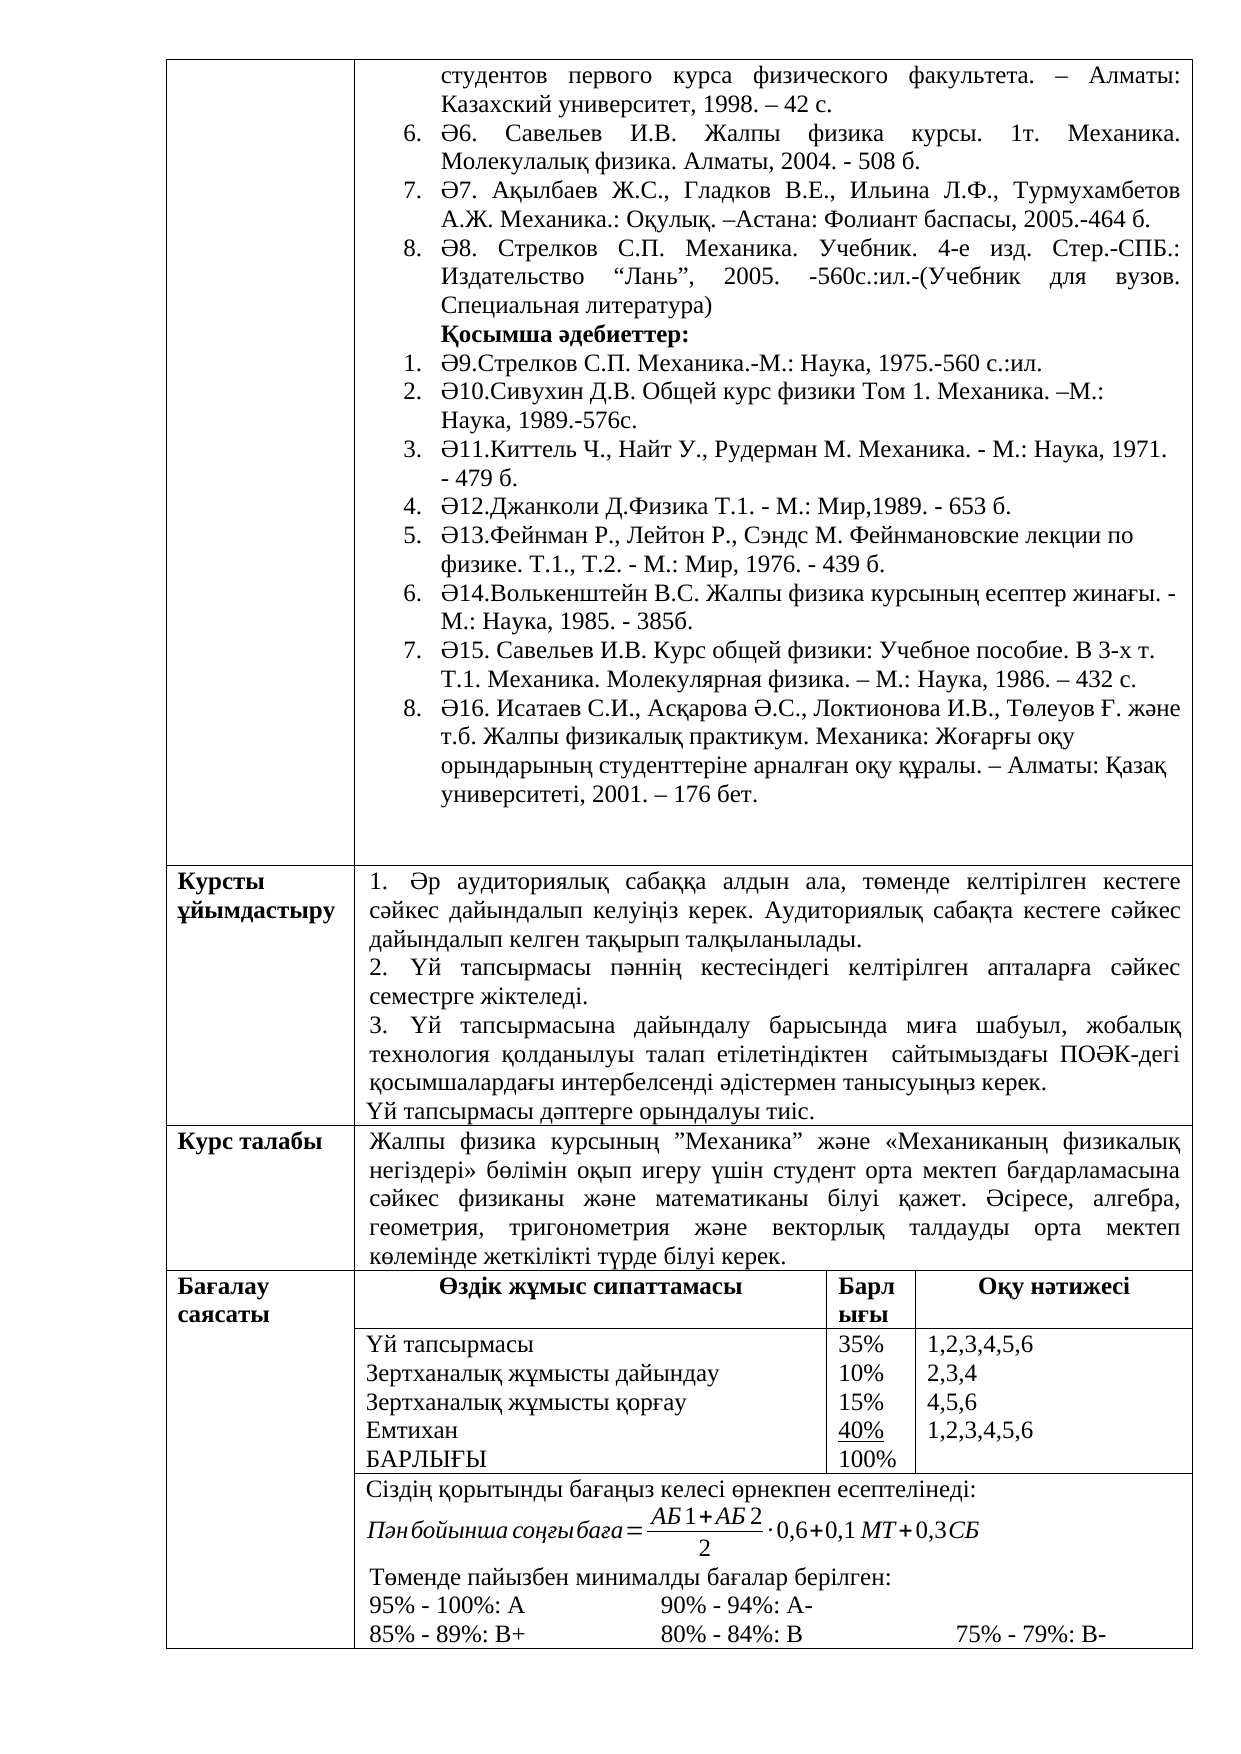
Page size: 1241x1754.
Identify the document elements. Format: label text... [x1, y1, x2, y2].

table_cell Үй тапсырмасы Зертханалық жұмысты дайындау Зертханалық жұмысты қорғау Емтихан БАРЛЫҒЫ [355, 1329, 826, 1473]
table_cell Өздік жұмыс сипаттамасы [355, 1271, 826, 1328]
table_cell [167, 60, 354, 865]
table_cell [355, 1474, 1192, 1648]
table_cell Барлығы [827, 1271, 915, 1328]
table_cell Бағалау саясаты [167, 1271, 354, 1648]
table_cell 1,2,3,4,5,6 2,3,4 4,5,6 1,2,3,4,5,6 [916, 1329, 1192, 1473]
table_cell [355, 60, 1192, 865]
table_cell Оқу нәтижесі [916, 1271, 1192, 1328]
table_cell 35% 10% 15% 40% 100% [827, 1329, 915, 1473]
table_cell Курсты ұйымдастыру [167, 866, 354, 1125]
table_cell Жалпы физика курсының ”Механика” және «Механиканың физикалық негіздері» бөлімін оқып игеру үшін студент орта мектеп бағдарламасына сәйкес физиканы және математиканы білуі қажет. Әсіресе, алгебра, геометрия, тригонометрия және векторлық талдауды орта мектеп көлемінде жеткілікті түрде білуі керек. [355, 1126, 1192, 1270]
table_cell Курс талабы [167, 1126, 354, 1270]
table_cell Әр аудиториялық сабаққа алдын ала, төменде келтірілген кестеге сәйкес дайындалып келуіңіз керек. Аудиториялық сабақта кестеге сәйкес дайындалып келген тақырып талқыланылады. Үй тапсырмасы пәннің кестесіндегі келтірілген апталарға сәйкес семестрге жіктеледі. Үй тапсырмасына дайындалу барысында миға шабуыл, жобалық технология қолданылуы талап етілетіндіктен сайтымыздағы ПОӘК-дегі қосымшалардағы интербелсенді әдістермен танысуыңыз керек. Үй тапсырмасы дәптерге орындалуы тиіс. [355, 866, 1192, 1125]
